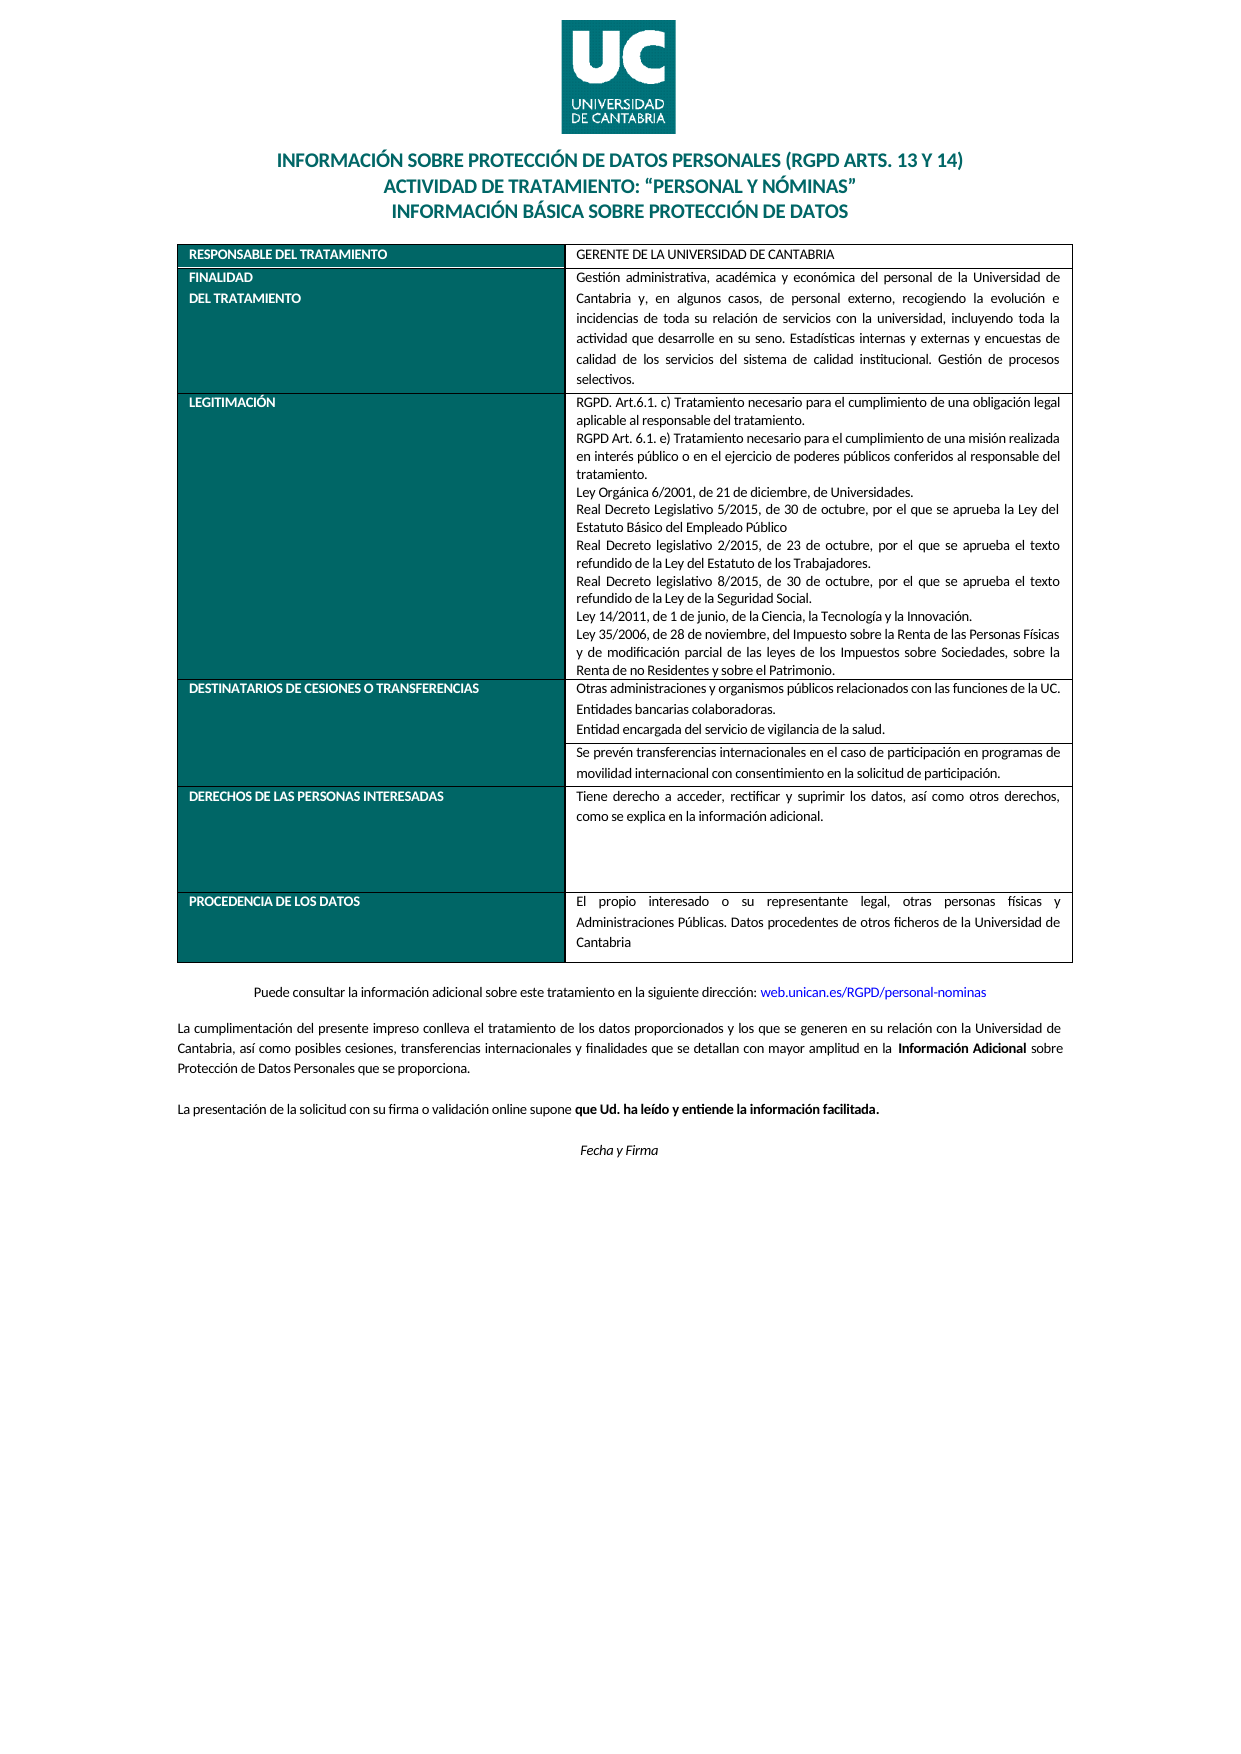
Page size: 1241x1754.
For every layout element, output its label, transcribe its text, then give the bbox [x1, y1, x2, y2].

text Fecha y Firma [177, 1141, 1063, 1159]
table_cell FINALIDAD DEL TRATAMIENTO [178, 269, 564, 393]
table_cell LEGITIMACIÓN [178, 394, 564, 679]
table_cell Otras administraciones y organismos públicos relacionados con las funciones de la UC. Entidades bancarias colaboradoras. Entidad encargada del servicio de vigilancia de la salud. [566, 680, 1072, 743]
table_cell PROCEDENCIA DE LOS DATOS [178, 893, 564, 962]
table_cell Gestión administrativa, académica y económica del personal de la Universidad de Cantabria y, en algunos casos, de personal externo, recogiendo la evolución e incidencias de toda su relación de servicios con la universidad, incluyendo toda la actividad que desarrolle en su seno. Estadísticas internas y externas y encuestas de calidad de los servicios del sistema de calidad institucional. Gestión de procesos selectivos. [566, 269, 1072, 393]
table_cell DERECHOS DE LAS PERSONAS INTERESADAS [178, 787, 564, 892]
table_cell RGPD. Art.6.1. c) Tratamiento necesario para el cumplimiento de una obligación legal aplicable al responsable del tratamiento. RGPD Art. 6.1. e) Tratamiento necesario para el cumplimiento de una misión realizada en interés público o en el ejercicio de poderes públicos conferidos al responsable del tratamiento. Ley Orgánica 6/2001, de 21 de diciembre, de Universidades. Real Decreto Legislativo 5/2015, de 30 de octubre, por el que se aprueba la Ley del Estatuto Básico del Empleado Público Real Decreto legislativo 2/2015, de 23 de octubre, por el que se aprueba el texto refundido de la Ley del Estatuto de los Trabajadores. Real Decreto legislativo 8/2015, de 30 de octubre, por el que se aprueba el texto refundido de la Ley de la Seguridad Social. Ley 14/2011, de 1 de junio, de la Ciencia, la Tecnología y la Innovación. Ley 35/2006, de 28 de noviembre, del Impuesto sobre la Renta de las Personas Físicas y de modificación parcial de las leyes de los Impuestos sobre Sociedades, sobre la Renta de no Residentes y sobre el Patrimonio. [566, 394, 1072, 679]
picture [561, 20, 676, 134]
text INFORMACIÓN SOBRE PROTECCIÓN DE DATOS PERSONALES (RGPD ARTS. 13 Y 14) [177, 148, 1063, 173]
table_cell Tiene derecho a acceder, rectificar y suprimir los datos, así como otros derechos, como se explica en la información adicional. [566, 787, 1072, 892]
text INFORMACIÓN BÁSICA SOBRE PROTECCIÓN DE DATOS [177, 198, 1063, 224]
table_cell DESTINATARIOS DE CESIONES O TRANSFERENCIAS [178, 680, 564, 786]
text Puede consultar la información adicional sobre este tratamiento en la siguiente dirección: web.unican.es/RGPD/personal-nominas [177, 983, 1063, 1001]
text ACTIVIDAD DE TRATAMIENTO: “PERSONAL Y NÓMINAS” [177, 173, 1063, 198]
table_cell El propio interesado o su representante legal, otras personas físicas y Administraciones Públicas. Datos procedentes de otros ficheros de la Universidad de Cantabria [566, 893, 1072, 962]
table_header GERENTE DE LA UNIVERSIDAD DE CANTABRIA [566, 245, 1072, 267]
table_cell Se prevén transferencias internacionales en el caso de participación en programas de movilidad internacional con consentimiento en la solicitud de participación. [566, 744, 1072, 786]
text La presentación de la solicitud con su firma o validación online supone que Ud. ha leído y entiende la información facilitada. [177, 1101, 1063, 1118]
text La cumplimentación del presente impreso conlleva el tratamiento de los datos proporcionados y los que se generen en su relación con la Universidad de Cantabria, así como posibles cesiones, transferencias internacionales y finalidades que se detallan con mayor amplitud en la Información Adicional sobre Protección de Datos Personales que se proporciona. [177, 1019, 1063, 1077]
table_header RESPONSABLE DEL TRATAMIENTO [178, 245, 564, 267]
